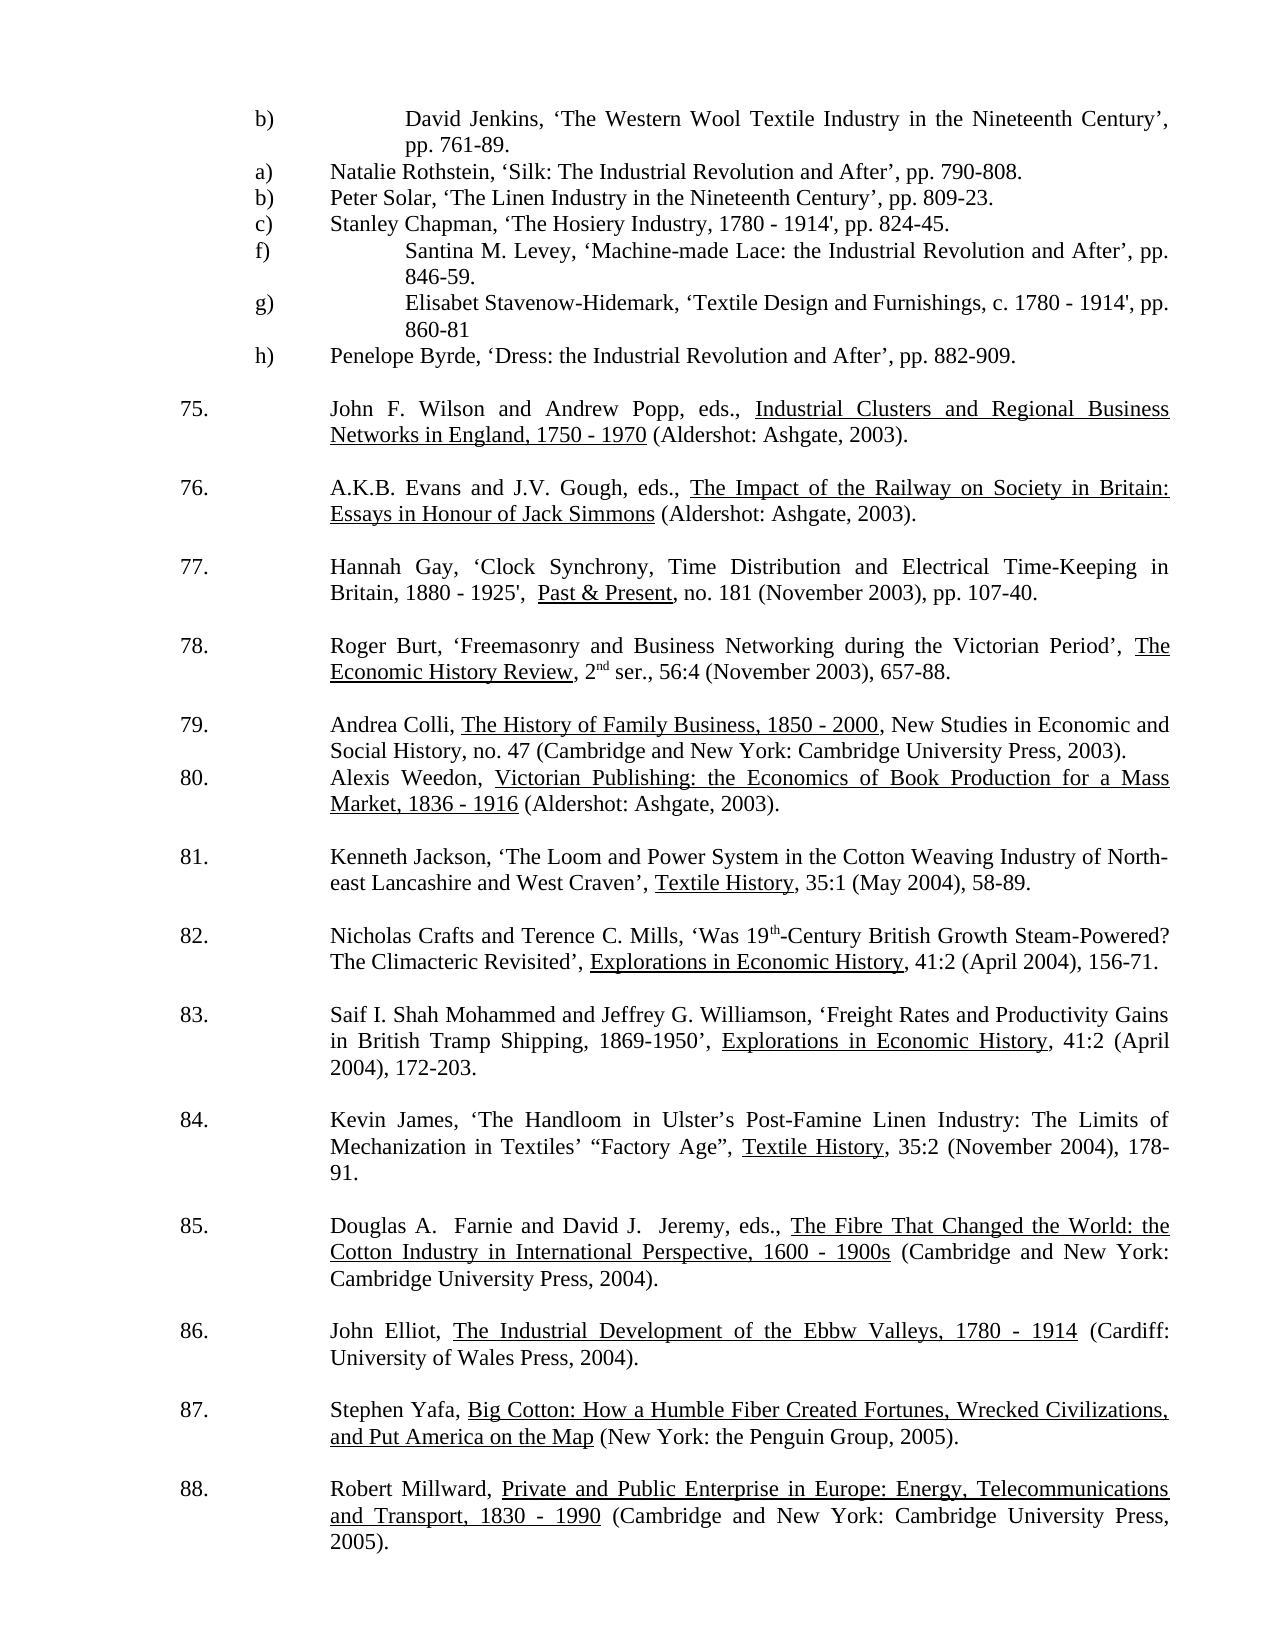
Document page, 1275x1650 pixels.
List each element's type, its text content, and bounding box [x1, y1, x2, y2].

list Peter Solar, ‘The Linen Industry in the Nineteenth Century’, pp. 809-23. [255, 184, 1170, 210]
text 80. Alexis Weedon, Victorian Publishing: the Economics of Book Production for a Mass Market, 1836 - 1916 (Aldershot: Ashgate, 2003). [180, 764, 1170, 817]
text 78. Roger Burt, ‘Freemasonry and Business Networking during the Victorian Period’, The Economic History Review, 2nd ser., 56:4 (November 2003), 657-88. [180, 632, 1170, 685]
text 87. Stephen Yafa, Big Cotton: How a Humble Fiber Created Fortunes, Wrecked Civilizations, and Put America on the Map (New York: the Penguin Group, 2005). [180, 1396, 1170, 1449]
text 81. Kenneth Jackson, ‘The Loom and Power System in the Cotton Weaving Industry of North-east Lancashire and West Craven’, Textile History, 35:1 (May 2004), 58-89. [180, 843, 1170, 896]
text 75. John F. Wilson and Andrew Popp, eds., Industrial Clusters and Regional Business Networks in England, 1750 - 1970 (Aldershot: Ashgate, 2003). [180, 395, 1170, 448]
text 79. Andrea Colli, The History of Family Business, 1850 - 2000, New Studies in Economic and Social History, no. 47 (Cambridge and New York: Cambridge University Press, 2003). [180, 711, 1170, 764]
text 88. Robert Millward, Private and Public Enterprise in Europe: Energy, Telecommunications and Transport, 1830 - 1990 (Cambridge and New York: Cambridge University Press, 2005). [180, 1475, 1170, 1554]
text 86. John Elliot, The Industrial Development of the Ebbw Valleys, 1780 - 1914 (Cardiff: University of Wales Press, 2004). [180, 1317, 1170, 1370]
list Natalie Rothstein, ‘Silk: The Industrial Revolution and After’, pp. 790-808. [255, 158, 1170, 184]
list Stanley Chapman, ‘The Hosiery Industry, 1780 - 1914', pp. 824-45. [255, 210, 1170, 237]
text 83. Saif I. Shah Mohammed and Jeffrey G. Williamson, ‘Freight Rates and Productivity Gains in British Tramp Shipping, 1869-1950’, Explorations in Economic History, 41:2 (April 2004), 172-203. [180, 1001, 1170, 1080]
text 84. Kevin James, ‘The Handloom in Ulster’s Post-Famine Linen Industry: The Limits of Mechanization in Textiles’ “Factory Age”, Textile History, 35:2 (November 2004), 178-91. [180, 1106, 1170, 1186]
text 85. Douglas A. Farnie and David J. Jeremy, eds., The Fibre That Changed the World: the Cotton Industry in International Perspective, 1600 - 1900s (Cambridge and New York: Cambridge University Press, 2004). [180, 1212, 1170, 1291]
text f) Santina M. Levey, ‘Machine-made Lace: the Industrial Revolution and After’, pp. 846-59. [255, 237, 1170, 289]
text 77. Hannah Gay, ‘Clock Synchrony, Time Distribution and Electrical Time-Keeping in Britain, 1880 - 1925', Past & Present, no. 181 (November 2003), pp. 107-40. [180, 553, 1170, 606]
text 82. Nicholas Crafts and Terence C. Mills, ‘Was 19th-Century British Growth Steam-Powered? The Climacteric Revisited’, Explorations in Economic History, 41:2 (April 2004), 156-71. [180, 922, 1170, 975]
text 76. A.K.B. Evans and J.V. Gough, eds., The Impact of the Railway on Society in Britain: Essays in Honour of Jack Simmons (Aldershot: Ashgate, 2003). [180, 474, 1170, 527]
text g) Elisabet Stavenow-Hidemark, ‘Textile Design and Furnishings, c. 1780 - 1914', pp. 860-81 [255, 289, 1170, 342]
text b) David Jenkins, ‘The Western Wool Textile Industry in the Nineteenth Century’, pp. 761-89. [255, 105, 1170, 158]
text h) Penelope Byrde, ‘Dress: the Industrial Revolution and After’, pp. 882-909. [255, 342, 1170, 368]
